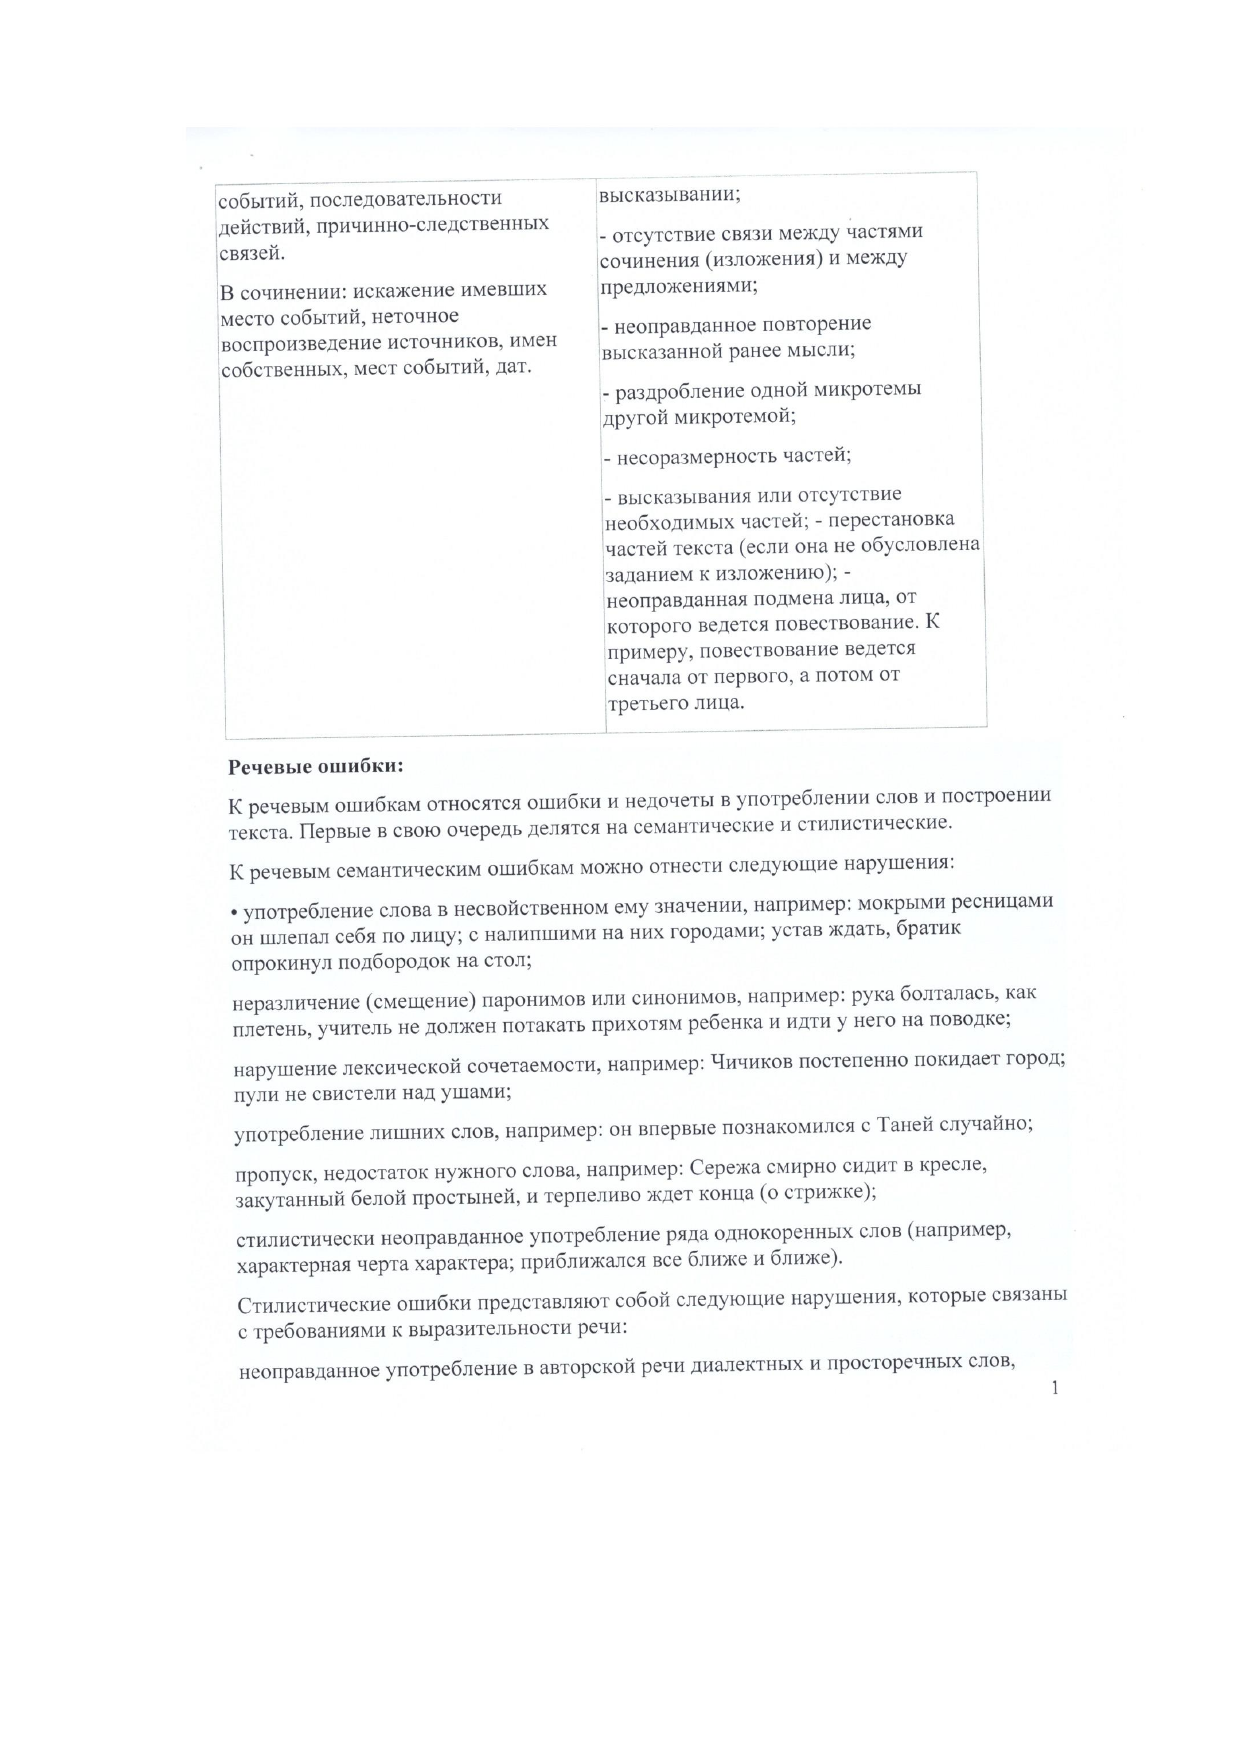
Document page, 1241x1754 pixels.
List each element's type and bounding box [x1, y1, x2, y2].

picture [177, 118, 1152, 1460]
